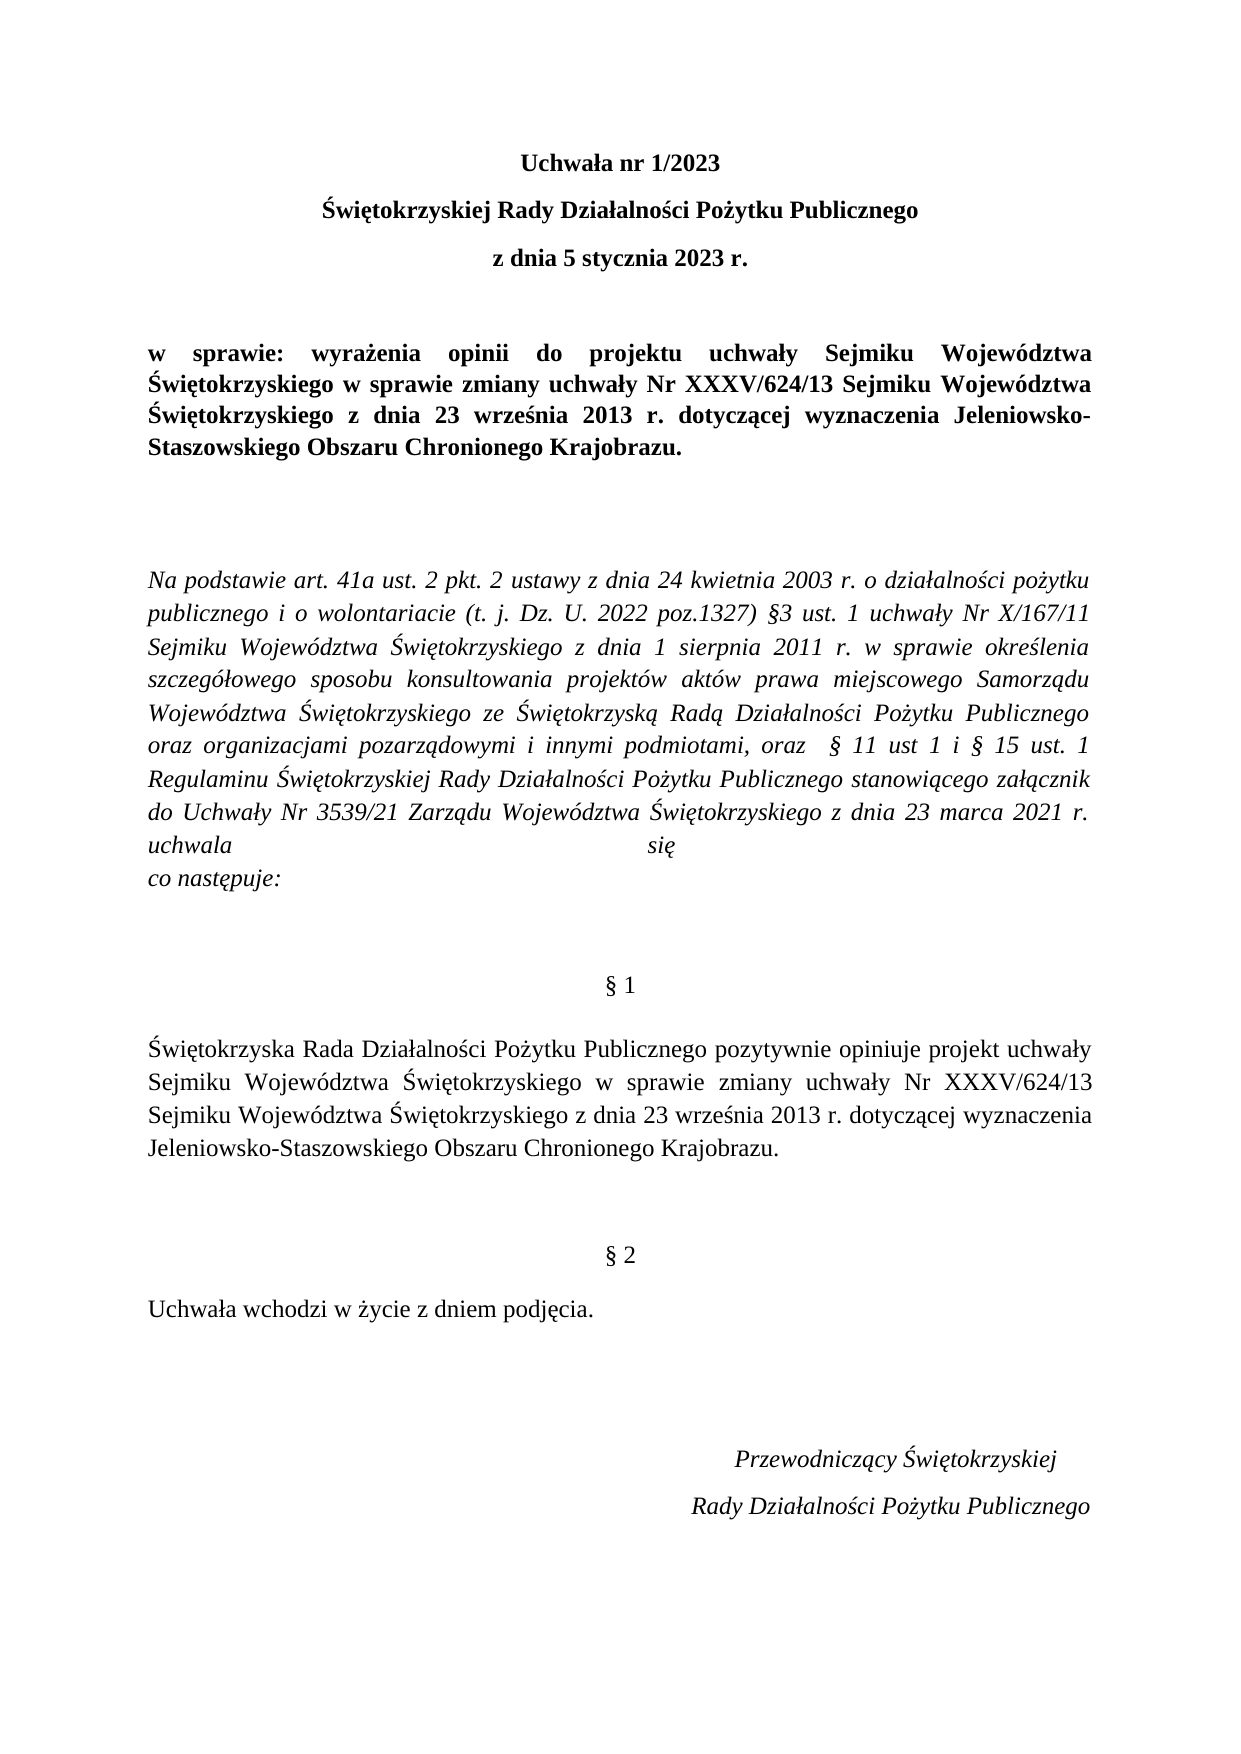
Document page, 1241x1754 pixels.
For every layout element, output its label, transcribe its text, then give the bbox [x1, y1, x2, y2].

text § 2 [148, 1241, 1093, 1269]
text Przewodniczący Świętokrzyskiej [148, 1444, 1093, 1472]
text w sprawie: wyrażenia opinii do projektu uchwały Sejmiku Województwa Świętokrzyskiego w sprawie zmiany uchwały Nr XXXV/624/13 Sejmiku Województwa Świętokrzyskiego z dnia 23 września 2013 r. dotyczącej wyznaczenia Jeleniowsko-Staszowskiego Obszaru Chronionego Krajobrazu. [148, 338, 1093, 460]
text Uchwała wchodzi w życie z dniem podjęcia. [148, 1294, 1093, 1323]
text Uchwała nr 1/2023 [148, 148, 1093, 176]
text Świętokrzyska Rada Działalności Pożytku Publicznego pozytywnie opiniuje projekt uchwały Sejmiku Województwa Świętokrzyskiego w sprawie zmiany uchwały Nr XXXV/624/13 Sejmiku Województwa Świętokrzyskiego z dnia 23 września 2013 r. dotyczącej wyznaczenia Jeleniowsko-Staszowskiego Obszaru Chronionego Krajobrazu. [148, 1034, 1093, 1162]
text § 1 [148, 970, 1093, 999]
text Świętokrzyskiej Rady Działalności Pożytku Publicznego [148, 195, 1093, 224]
text z dnia 5 stycznia 2023 r. [148, 243, 1093, 272]
text Rady Działalności Pożytku Publicznego [148, 1491, 1093, 1520]
text Na podstawie art. 41a ust. 2 pkt. 2 ustawy z dnia 24 kwietnia 2003 r. o działalności pożytku publicznego i o wolontariacie (t. j. Dz. U. 2022 poz.1327) §3 ust. 1 uchwały Nr X/167/11 Sejmiku Województwa Świętokrzyskiego z dnia 1 sierpnia 2011 r. w sprawie określenia szczegółowego sposobu konsultowania projektów aktów prawa miejscowego Samorządu Województwa Świętokrzyskiego ze Świętokrzyską Radą Działalności Pożytku Publicznego oraz organizacjami pozarządowymi i innymi podmiotami, oraz § 11 ust 1 i § 15 ust. 1 Regulaminu Świętokrzyskiej Rady Działalności Pożytku Publicznego stanowiącego załącznik do Uchwały Nr 3539/21 Zarządu Województwa Świętokrzyskiego z dnia 23 marca 2021 r. uchwala się co następuje: [148, 566, 1093, 891]
